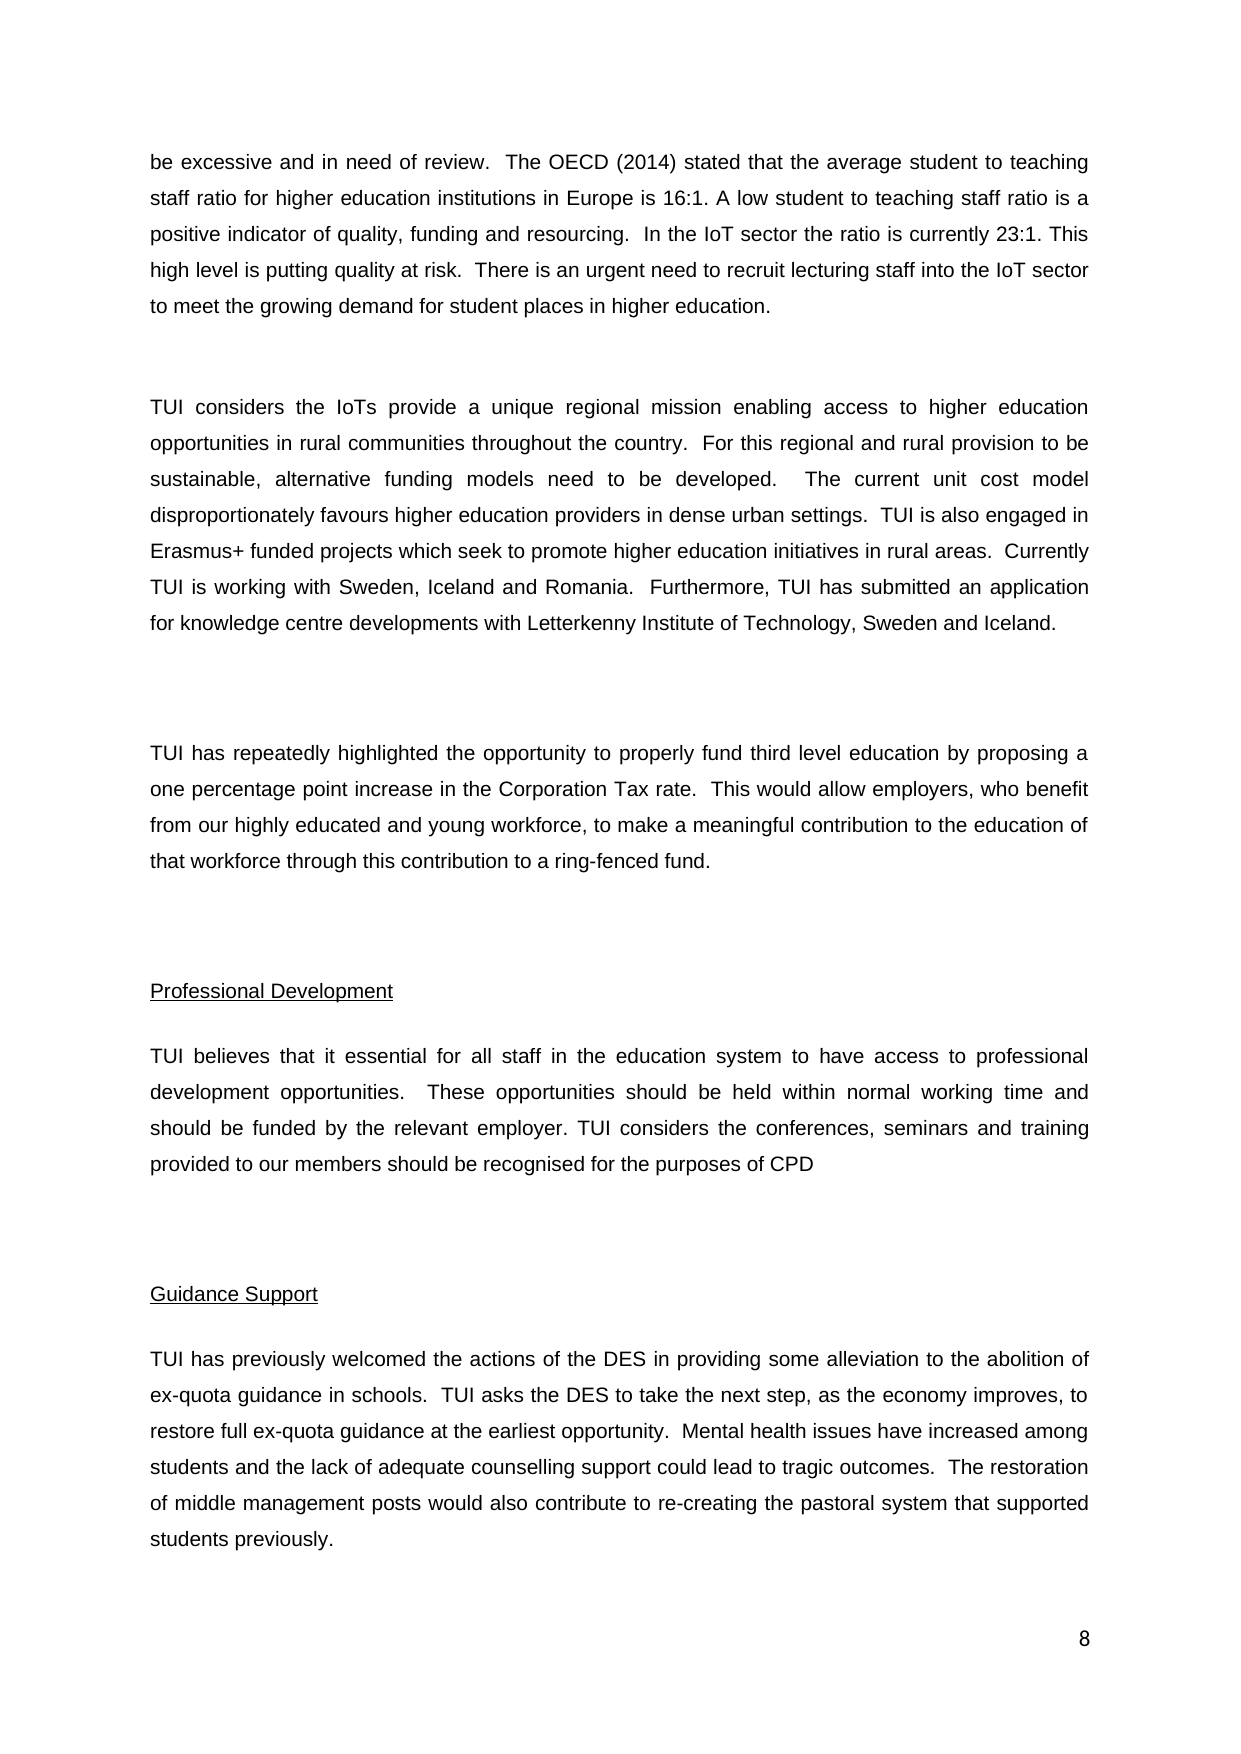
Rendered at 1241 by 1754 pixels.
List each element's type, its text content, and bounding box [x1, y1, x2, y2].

text TUI believes that it essential for all staff in the education system to have access to professional development opportunities. These opportunities should be held within normal working time and should be funded by the relevant employer. TUI considers the conferences, seminars and training provided to our members should be recognised for the purposes of CPD [150, 1044, 1090, 1176]
text Guidance Support [150, 1282, 1090, 1306]
text TUI has repeatedly highlighted the opportunity to properly fund third level education by proposing a one percentage point increase in the Corporation Tax rate. This would allow employers, who benefit from our highly educated and young workforce, to make a meaningful contribution to the education of that workforce through this contribution to a ring-fenced fund. [150, 741, 1090, 872]
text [150, 150, 1090, 318]
text Professional Development [150, 979, 1090, 1003]
text TUI considers the IoTs provide a unique regional mission enabling access to higher education opportunities in rural communities throughout the country. For this regional and rural provision to be sustainable, alternative funding models need to be developed. The current unit cost model disproportionately favours higher education providers in dense urban settings. TUI is also engaged in Erasmus+ funded projects which seek to promote higher education initiatives in rural areas. Currently TUI is working with Sweden, Iceland and Romania. Furthermore, TUI has submitted an application for knowledge centre developments with Letterkenny Institute of Technology, Sweden and Iceland. [150, 395, 1090, 634]
text TUI has previously welcomed the actions of the DES in providing some alleviation to the abolition of ex-quota guidance in schools. TUI asks the DES to take the next step, as the economy improves, to restore full ex-quota guidance at the earliest opportunity. Mental health issues have increased among students and the lack of adequate counselling support could lead to tragic outcomes. The restoration of middle management posts would also contribute to re-creating the pastoral system that supported students previously. [150, 1347, 1090, 1551]
